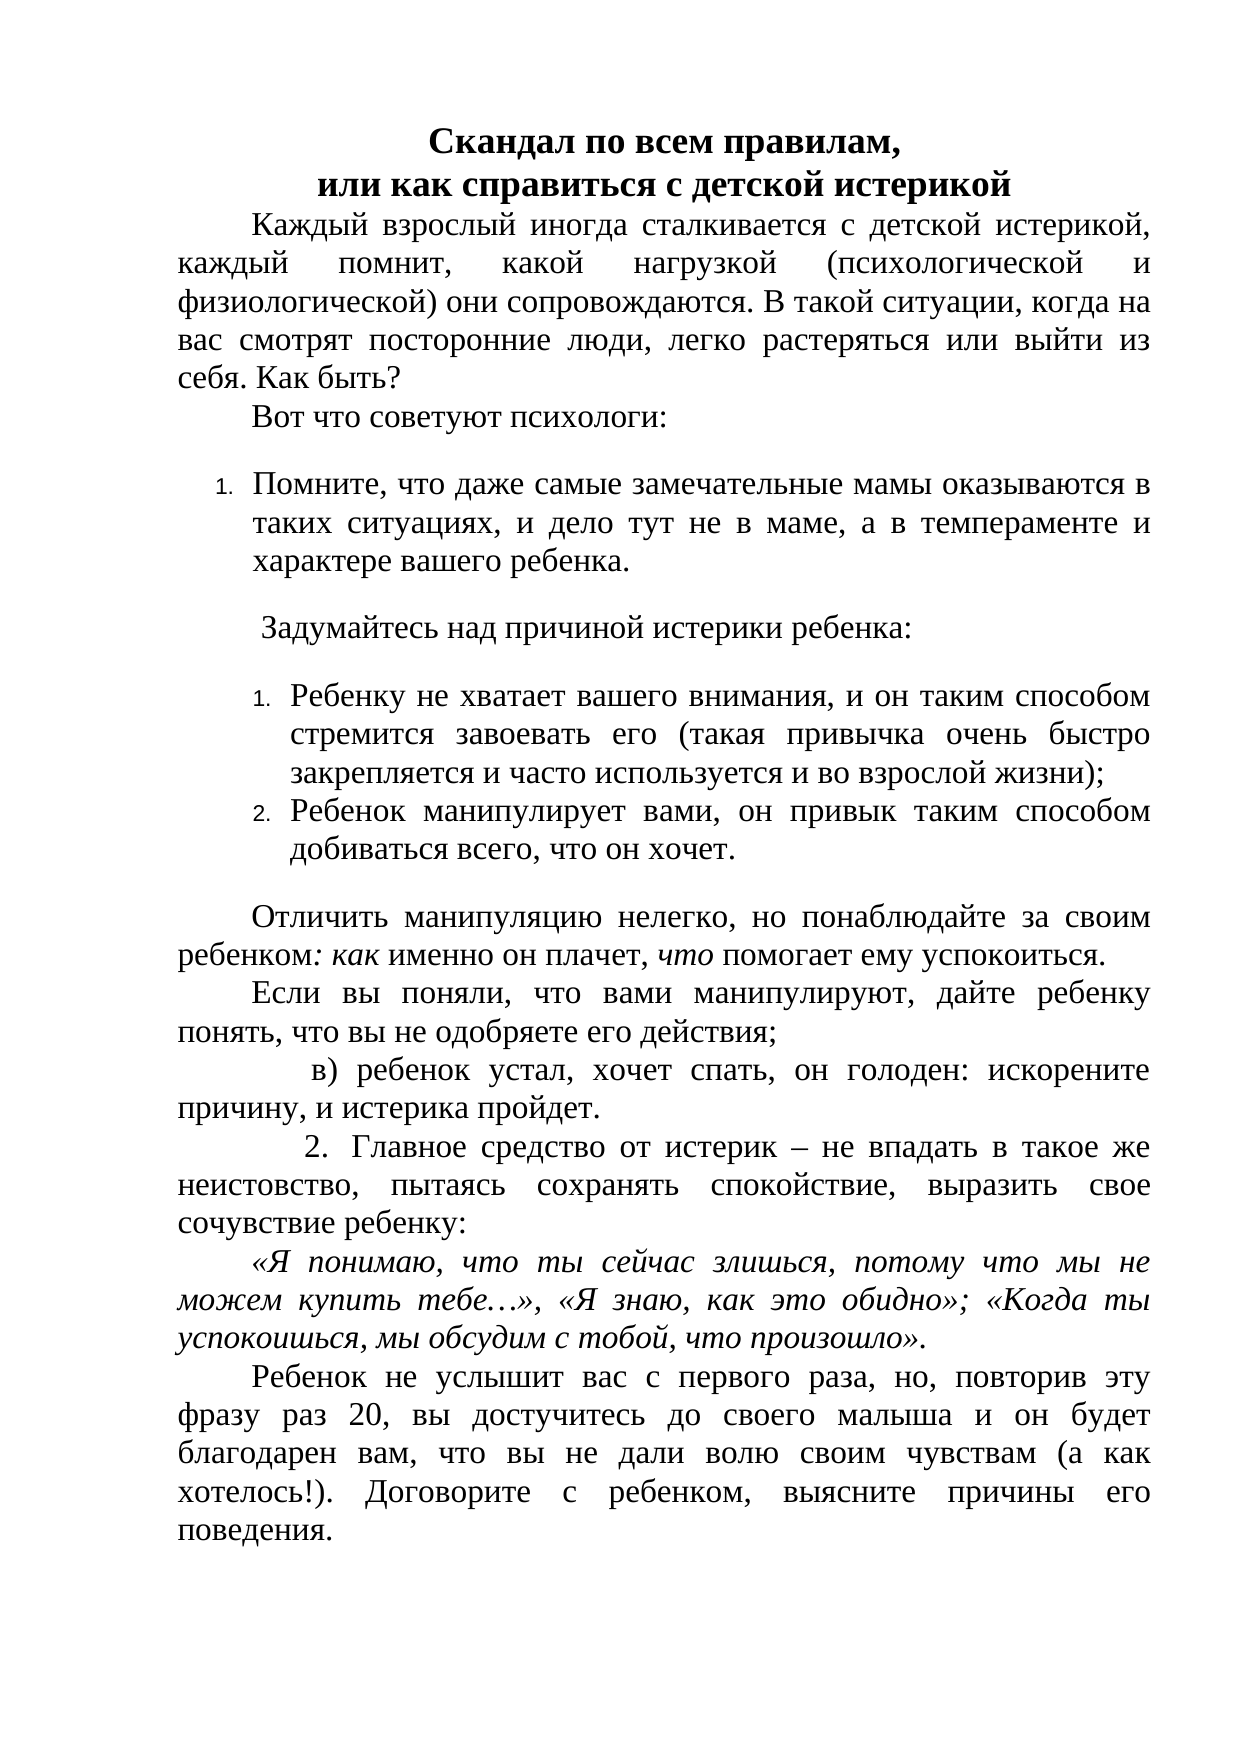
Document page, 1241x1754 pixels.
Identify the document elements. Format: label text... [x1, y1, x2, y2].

text в) ребенок устал, хочет спать, он голоден: искорените причину, и истерика пройдет. [177, 1049, 1152, 1126]
text или как справиться с детской истерикой [177, 161, 1152, 204]
text Если вы поняли, что вами манипулируют, дайте ребенку понять, что вы не одобряете его действия; [177, 973, 1152, 1049]
text Отличить манипуляцию нелегко, но понаблюдайте за своим ребенком: как именно он плачет, что помогает ему успокоиться. [177, 896, 1152, 973]
list Ребенок манипулирует вами, он привык таким способом добиваться всего, что он хочет. [252, 790, 1152, 867]
text 2. Главное средство от истерик – не впадать в такое же неистовство, пытаясь сохранять спокойствие, выразить свое сочувствие ребенку: [177, 1126, 1152, 1241]
text «Я понимаю, что ты сейчас злишься, потому что мы не можем купить тебе…», «Я знаю, как это обидно»; «Когда ты успокоишься, мы обсудим с тобой, что произошло». [177, 1241, 1152, 1356]
list Помните, что даже самые замечательные мамы оказываются в таких ситуациях, и дело тут не в маме, а в темпераменте и характере вашего ребенка. [215, 463, 1152, 578]
text Скандал по всем правилам, [177, 118, 1152, 161]
text Ребенок не услышит вас с первого раза, но, повторив эту фразу раз 20, вы достучитесь до своего малыша и он будет благодарен вам, что вы не дали волю своим чувствам (а как хотелось!). Договорите с ребенком, выясните причины его поведения. [177, 1356, 1152, 1548]
text Вот что советуют психологи: [177, 396, 1152, 434]
text Каждый взрослый иногда сталкивается с детской истерикой, каждый помнит, какой нагрузкой (психологической и физиологической) они сопровождаются. В такой ситуации, когда на вас смотрят посторонние люди, легко растеряться или выйти из себя. Как быть? [177, 204, 1152, 396]
text Задумайтесь над причиной истерики ребенка: [177, 608, 1152, 646]
list Ребенку не хватает вашего внимания, и он таким способом стремится завоевать его (такая привычка очень быстро закрепляется и часто используется и во взрослой жизни); [252, 675, 1152, 790]
